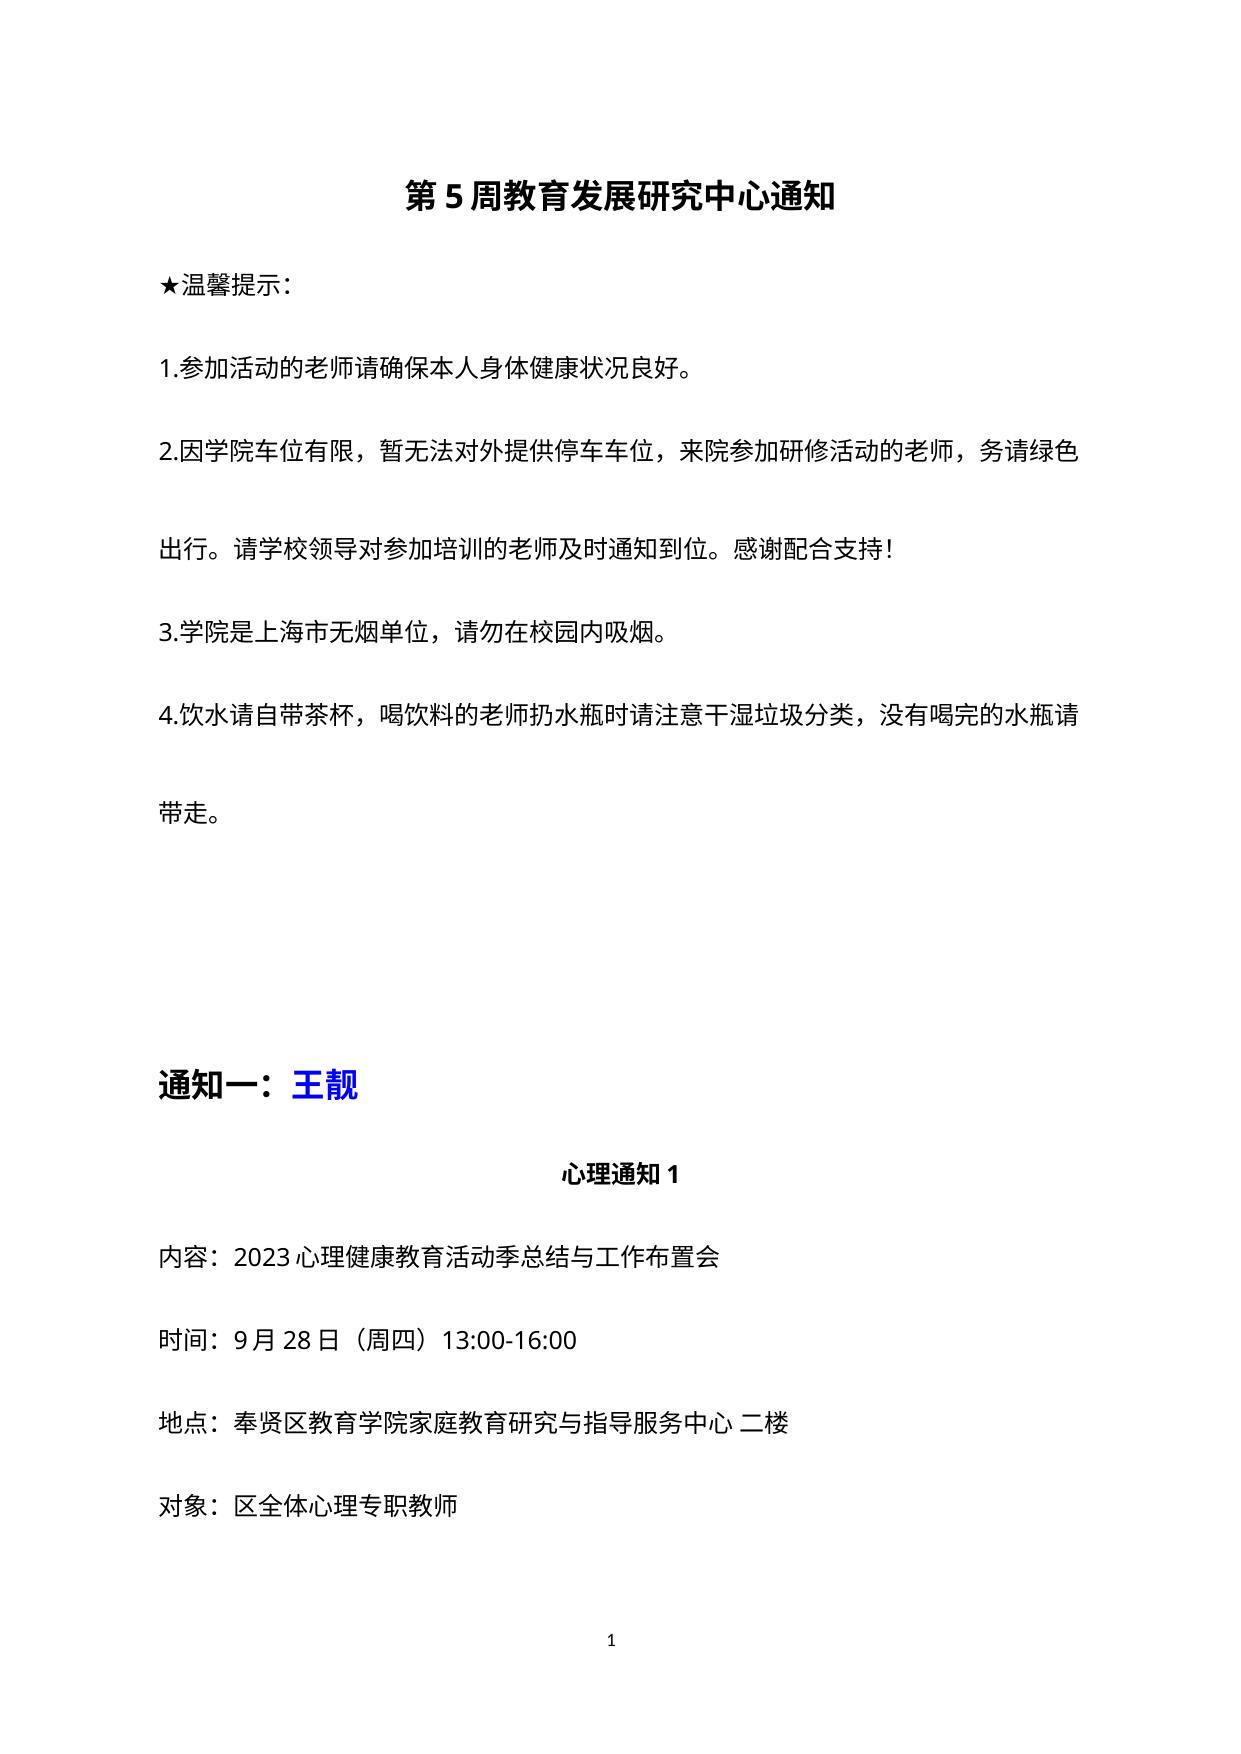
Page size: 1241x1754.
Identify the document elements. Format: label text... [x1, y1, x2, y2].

text 通知一：王靓 [158, 1051, 1083, 1116]
text 4.饮水请自带茶杯，喝饮料的老师扔水瓶时请注意干湿垃圾分类，没有喝完的水瓶请带走。 [158, 681, 1083, 844]
text 第5周教育发展研究中心通知 [158, 162, 1083, 227]
text 心理通知1 [158, 1140, 1083, 1205]
text 内容：2023心理健康教育活动季总结与工作布置会 [158, 1223, 1083, 1288]
text 地点：奉贤区教育学院家庭教育研究与指导服务中心 二楼 [158, 1389, 1083, 1454]
text 对象：区全体心理专职教师 [158, 1472, 1083, 1537]
text 1.参加活动的老师请确保本人身体健康状况良好。 [158, 334, 1083, 399]
text 时间：9月28日（周四）13:00-16:00 [158, 1306, 1083, 1371]
text ★温馨提示： [158, 251, 1083, 316]
text 3.学院是上海市无烟单位，请勿在校园内吸烟。 [158, 598, 1083, 663]
text 2.因学院车位有限，暂无法对外提供停车车位，来院参加研修活动的老师，务请绿色出行。请学校领导对参加培训的老师及时通知到位。感谢配合支持！ [158, 417, 1083, 580]
